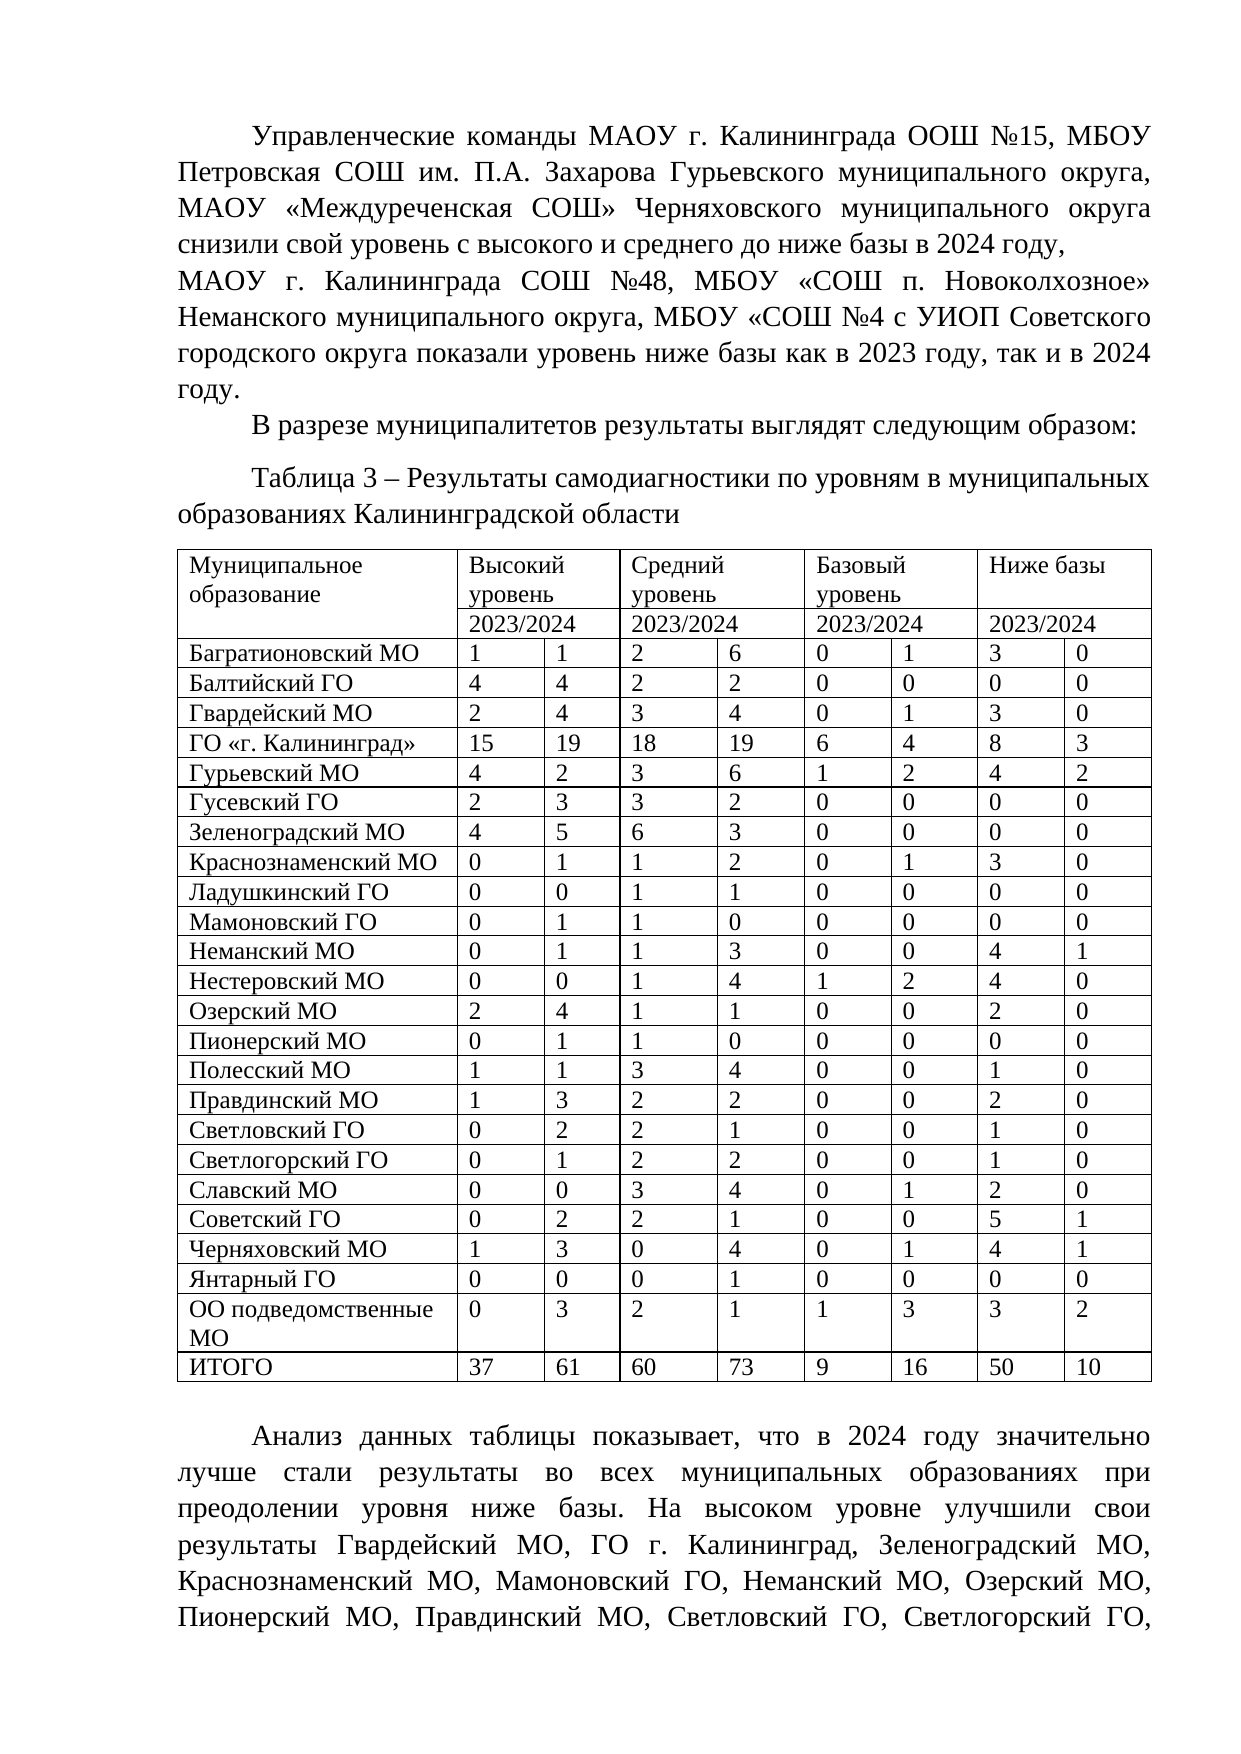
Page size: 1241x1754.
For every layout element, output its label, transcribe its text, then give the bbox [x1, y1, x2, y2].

table_header Базовый уровень [805, 550, 977, 608]
table_cell 0 [1065, 1056, 1151, 1084]
table_cell 16 [892, 1353, 977, 1381]
table_cell 1 [892, 1234, 977, 1263]
table_cell 0 [458, 847, 544, 876]
table_cell 6 [718, 639, 804, 667]
table_cell 1 [718, 1115, 804, 1144]
table_cell 0 [978, 788, 1064, 816]
table_cell 60 [621, 1353, 717, 1381]
table_cell 0 [805, 668, 891, 697]
table_cell 73 [718, 1353, 804, 1381]
text Управленческие команды МАОУ г. Калининграда ООШ №15, МБОУ Петровская СОШ им. П.А. Захарова Гурьевского муниципального округа, МАОУ «Междуреченская СОШ» Черняховского муниципального округа снизили свой уровень с высокого и среднего до ниже базы в 2024 году, [177, 118, 1152, 260]
table_cell 0 [545, 1264, 619, 1293]
table_cell 2 [458, 788, 544, 816]
text МАОУ г. Калининграда СОШ №48, МБОУ «СОШ п. Новоколхозное» Неманского муниципального округа, МБОУ «СОШ №4 с УИОП Советского городского округа показали уровень ниже базы как в 2023 году, так и в 2024 году. [177, 263, 1152, 405]
table_cell Черняховский МО [178, 1234, 457, 1263]
table_cell 1 [621, 1026, 717, 1054]
table_cell 6 [805, 728, 891, 757]
table_cell 0 [892, 1115, 977, 1144]
table_cell Гусевский ГО [178, 788, 457, 816]
table_cell 0 [892, 1145, 977, 1174]
table_cell 2 [545, 1205, 619, 1233]
table_cell 3 [621, 1056, 717, 1084]
table_cell 4 [892, 728, 977, 757]
table_cell 4 [718, 698, 804, 727]
table_cell Гурьевский МО [178, 758, 457, 786]
table_cell 0 [458, 877, 544, 906]
table_cell Советский ГО [178, 1205, 457, 1233]
table_cell 1 [621, 936, 717, 965]
table_cell 1 [1065, 1234, 1151, 1263]
table_cell 2023/2024 [621, 609, 804, 637]
table_cell 1 [621, 847, 717, 876]
table_cell 4 [718, 1056, 804, 1084]
table_cell 0 [1065, 698, 1151, 727]
table_cell 0 [545, 966, 619, 995]
table_cell 6 [718, 758, 804, 786]
table_cell Славский МО [178, 1175, 457, 1203]
table_cell 2023/2024 [458, 609, 619, 637]
table_cell 1 [805, 1294, 891, 1351]
table_cell 0 [1065, 1085, 1151, 1114]
table_cell 0 [805, 1145, 891, 1174]
table_cell 0 [805, 639, 891, 667]
table_cell 1 [621, 877, 717, 906]
table_cell 3 [978, 698, 1064, 727]
table_cell 5 [978, 1205, 1064, 1233]
table_cell 1 [545, 847, 619, 876]
table_cell 0 [1065, 817, 1151, 846]
table_cell 4 [718, 966, 804, 995]
table_cell 0 [718, 907, 804, 935]
table_cell ГО «г. Калининград» [178, 728, 457, 757]
table_header Высокий уровень [458, 550, 619, 608]
table_cell 1 [805, 758, 891, 786]
table_cell 4 [978, 966, 1064, 995]
table_cell 2 [621, 1085, 717, 1114]
table_cell 15 [458, 728, 544, 757]
table_cell 1 [621, 996, 717, 1025]
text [177, 1418, 1152, 1633]
table_cell 3 [545, 1294, 619, 1351]
table_cell 1 [892, 1175, 977, 1203]
table_cell 2 [892, 758, 977, 786]
text Таблица 3 – Результаты самодиагностики по уровням в муниципальных образованиях Калининградской области [177, 460, 1152, 530]
table_cell 8 [978, 728, 1064, 757]
table_cell 0 [1065, 996, 1151, 1025]
table_cell 2 [621, 1205, 717, 1233]
table_cell 1 [545, 1056, 619, 1084]
table_cell 0 [805, 1175, 891, 1203]
table_cell 1 [458, 1085, 544, 1114]
table_cell 4 [545, 996, 619, 1025]
table_cell 2 [545, 758, 619, 786]
table_cell 3 [1065, 728, 1151, 757]
table_cell 2 [718, 1145, 804, 1174]
table_cell 0 [458, 1264, 544, 1293]
table_cell 0 [805, 698, 891, 727]
table_cell 3 [545, 1234, 619, 1263]
table_cell 1 [718, 1205, 804, 1233]
table_cell 61 [545, 1353, 619, 1381]
table_cell Светлогорский ГО [178, 1145, 457, 1174]
table_header Ниже базы [978, 550, 1151, 608]
table_cell 1 [718, 877, 804, 906]
table_header Муниципальное образование [178, 550, 457, 637]
table_cell Балтийский ГО [178, 668, 457, 697]
table_cell 0 [892, 1056, 977, 1084]
table_cell 0 [892, 907, 977, 935]
table_cell 4 [458, 817, 544, 846]
table_cell 4 [545, 698, 619, 727]
table_cell 3 [621, 698, 717, 727]
table_cell 0 [1065, 1175, 1151, 1203]
table_cell 3 [621, 1175, 717, 1203]
table_cell Багратионовский МО [178, 639, 457, 667]
table_cell 1 [621, 907, 717, 935]
table_cell 2 [718, 668, 804, 697]
table_cell 0 [458, 907, 544, 935]
table_cell 2 [458, 996, 544, 1025]
table_cell 9 [805, 1353, 891, 1381]
table_cell 2023/2024 [978, 609, 1151, 637]
table_cell 0 [458, 1115, 544, 1144]
table_cell Зеленоградский МО [178, 817, 457, 846]
table_cell 0 [805, 1205, 891, 1233]
table_cell 0 [892, 877, 977, 906]
table_cell 1 [892, 847, 977, 876]
text В разрезе муниципалитетов результаты выглядят следующим образом: [177, 407, 1152, 441]
table_cell 0 [1065, 668, 1151, 697]
table_cell 2 [718, 847, 804, 876]
table_cell 4 [718, 1175, 804, 1203]
table_cell 0 [805, 1056, 891, 1084]
table_cell 0 [892, 996, 977, 1025]
table_cell 0 [892, 1085, 977, 1114]
table_cell 0 [892, 668, 977, 697]
table_cell 0 [545, 877, 619, 906]
table_cell 2 [621, 1294, 717, 1351]
table_cell Гвардейский МО [178, 698, 457, 727]
table_cell 18 [621, 728, 717, 757]
table_cell 3 [978, 847, 1064, 876]
table_cell Светловский ГО [178, 1115, 457, 1144]
table_cell 0 [1065, 788, 1151, 816]
table_cell 0 [978, 1264, 1064, 1293]
table_cell 2 [458, 698, 544, 727]
table_cell 3 [718, 817, 804, 846]
table_cell 50 [978, 1353, 1064, 1381]
table_cell 1 [458, 1234, 544, 1263]
table_cell 0 [978, 877, 1064, 906]
table_cell Мамоновский ГО [178, 907, 457, 935]
table_cell Пионерский МО [178, 1026, 457, 1054]
table_cell 0 [892, 1205, 977, 1233]
table_cell 2 [718, 1085, 804, 1114]
table_cell 1 [458, 1056, 544, 1084]
table_cell 19 [545, 728, 619, 757]
table_cell 37 [458, 1353, 544, 1381]
table_cell 4 [978, 758, 1064, 786]
table_cell 1 [545, 639, 619, 667]
table_cell 2 [892, 966, 977, 995]
table_cell 1 [545, 1145, 619, 1174]
table_cell 0 [892, 1264, 977, 1293]
table_cell 0 [1065, 1115, 1151, 1144]
table_cell 3 [545, 788, 619, 816]
table_cell 1 [718, 1294, 804, 1351]
table_cell 0 [805, 1234, 891, 1263]
table_cell Правдинский МО [178, 1085, 457, 1114]
table_cell 1 [545, 936, 619, 965]
table_cell Нестеровский МО [178, 966, 457, 995]
table_cell 0 [1065, 847, 1151, 876]
table_cell 0 [621, 1234, 717, 1263]
table_cell 1 [978, 1056, 1064, 1084]
table_cell 3 [892, 1294, 977, 1351]
table_cell 0 [892, 817, 977, 846]
table_cell 0 [892, 936, 977, 965]
table_cell 0 [978, 668, 1064, 697]
table_cell 1 [978, 1115, 1064, 1144]
table_cell 0 [805, 1115, 891, 1144]
table_cell 0 [805, 788, 891, 816]
table_cell 4 [718, 1234, 804, 1263]
table_cell 3 [978, 1294, 1064, 1351]
table_cell 0 [458, 1026, 544, 1054]
table_cell 2 [1065, 758, 1151, 786]
table_cell Янтарный ГО [178, 1264, 457, 1293]
table_cell 1 [978, 1145, 1064, 1174]
table_cell 4 [978, 1234, 1064, 1263]
table_cell 1 [621, 966, 717, 995]
table_cell 0 [892, 788, 977, 816]
table_cell 4 [458, 758, 544, 786]
table_cell 2 [621, 668, 717, 697]
table_cell ОО подведомственные МО [178, 1294, 457, 1351]
table_cell Краснознаменский МО [178, 847, 457, 876]
table_header Средний уровень [621, 550, 804, 608]
table_cell 0 [892, 1026, 977, 1054]
table_cell 2 [978, 996, 1064, 1025]
table_cell 0 [621, 1264, 717, 1293]
table_cell 0 [1065, 1026, 1151, 1054]
table_cell 0 [1065, 1264, 1151, 1293]
table_cell 0 [1065, 877, 1151, 906]
table_cell 0 [458, 966, 544, 995]
table_cell 0 [458, 1175, 544, 1203]
table_cell Озерский МО [178, 996, 457, 1025]
table_cell 0 [805, 847, 891, 876]
table_cell Ладушкинский ГО [178, 877, 457, 906]
table_cell 0 [805, 1264, 891, 1293]
table_cell 3 [978, 639, 1064, 667]
table_cell 0 [978, 907, 1064, 935]
table_cell 2 [545, 1115, 619, 1144]
table_cell 0 [545, 1175, 619, 1203]
table_cell 0 [458, 1294, 544, 1351]
table_cell 1 [1065, 1205, 1151, 1233]
table_cell 1 [718, 1264, 804, 1293]
table_cell 0 [458, 1205, 544, 1233]
table_cell 0 [805, 817, 891, 846]
table_cell 1 [892, 698, 977, 727]
table_cell 1 [805, 966, 891, 995]
table_cell Полесский МО [178, 1056, 457, 1084]
table_cell 0 [458, 936, 544, 965]
table_cell 4 [978, 936, 1064, 965]
table_cell 1 [1065, 936, 1151, 965]
table_cell 1 [458, 639, 544, 667]
table_cell 2 [978, 1085, 1064, 1114]
table_cell 0 [805, 1026, 891, 1054]
table_cell Неманский МО [178, 936, 457, 965]
table_cell 5 [545, 817, 619, 846]
table_cell 0 [718, 1026, 804, 1054]
table_cell 19 [718, 728, 804, 757]
table_cell 0 [978, 817, 1064, 846]
table_cell 2 [621, 639, 717, 667]
table_cell 0 [805, 1085, 891, 1114]
table_cell 2023/2024 [805, 609, 977, 637]
table_cell 0 [805, 877, 891, 906]
table_cell 2 [978, 1175, 1064, 1203]
table_cell 2 [621, 1115, 717, 1144]
table_cell 1 [718, 996, 804, 1025]
table_cell 1 [545, 907, 619, 935]
table_cell 1 [892, 639, 977, 667]
table_cell 6 [621, 817, 717, 846]
table_cell 0 [1065, 966, 1151, 995]
table_cell ИТОГО [178, 1353, 457, 1381]
table_cell 4 [545, 668, 619, 697]
table_cell 3 [621, 788, 717, 816]
table_cell 0 [1065, 639, 1151, 667]
table_cell 3 [545, 1085, 619, 1114]
table_cell 10 [1065, 1353, 1151, 1381]
table_cell 0 [1065, 1145, 1151, 1174]
table_cell 0 [458, 1145, 544, 1174]
table_cell 3 [621, 758, 717, 786]
table_cell 4 [458, 668, 544, 697]
table_cell 0 [805, 907, 891, 935]
table_cell 0 [805, 996, 891, 1025]
table_cell 2 [718, 788, 804, 816]
table_cell 3 [718, 936, 804, 965]
table_cell 0 [805, 936, 891, 965]
table_cell 2 [621, 1145, 717, 1174]
table_cell 2 [1065, 1294, 1151, 1351]
table_cell 0 [1065, 907, 1151, 935]
table_cell 1 [545, 1026, 619, 1054]
table_cell 0 [978, 1026, 1064, 1054]
